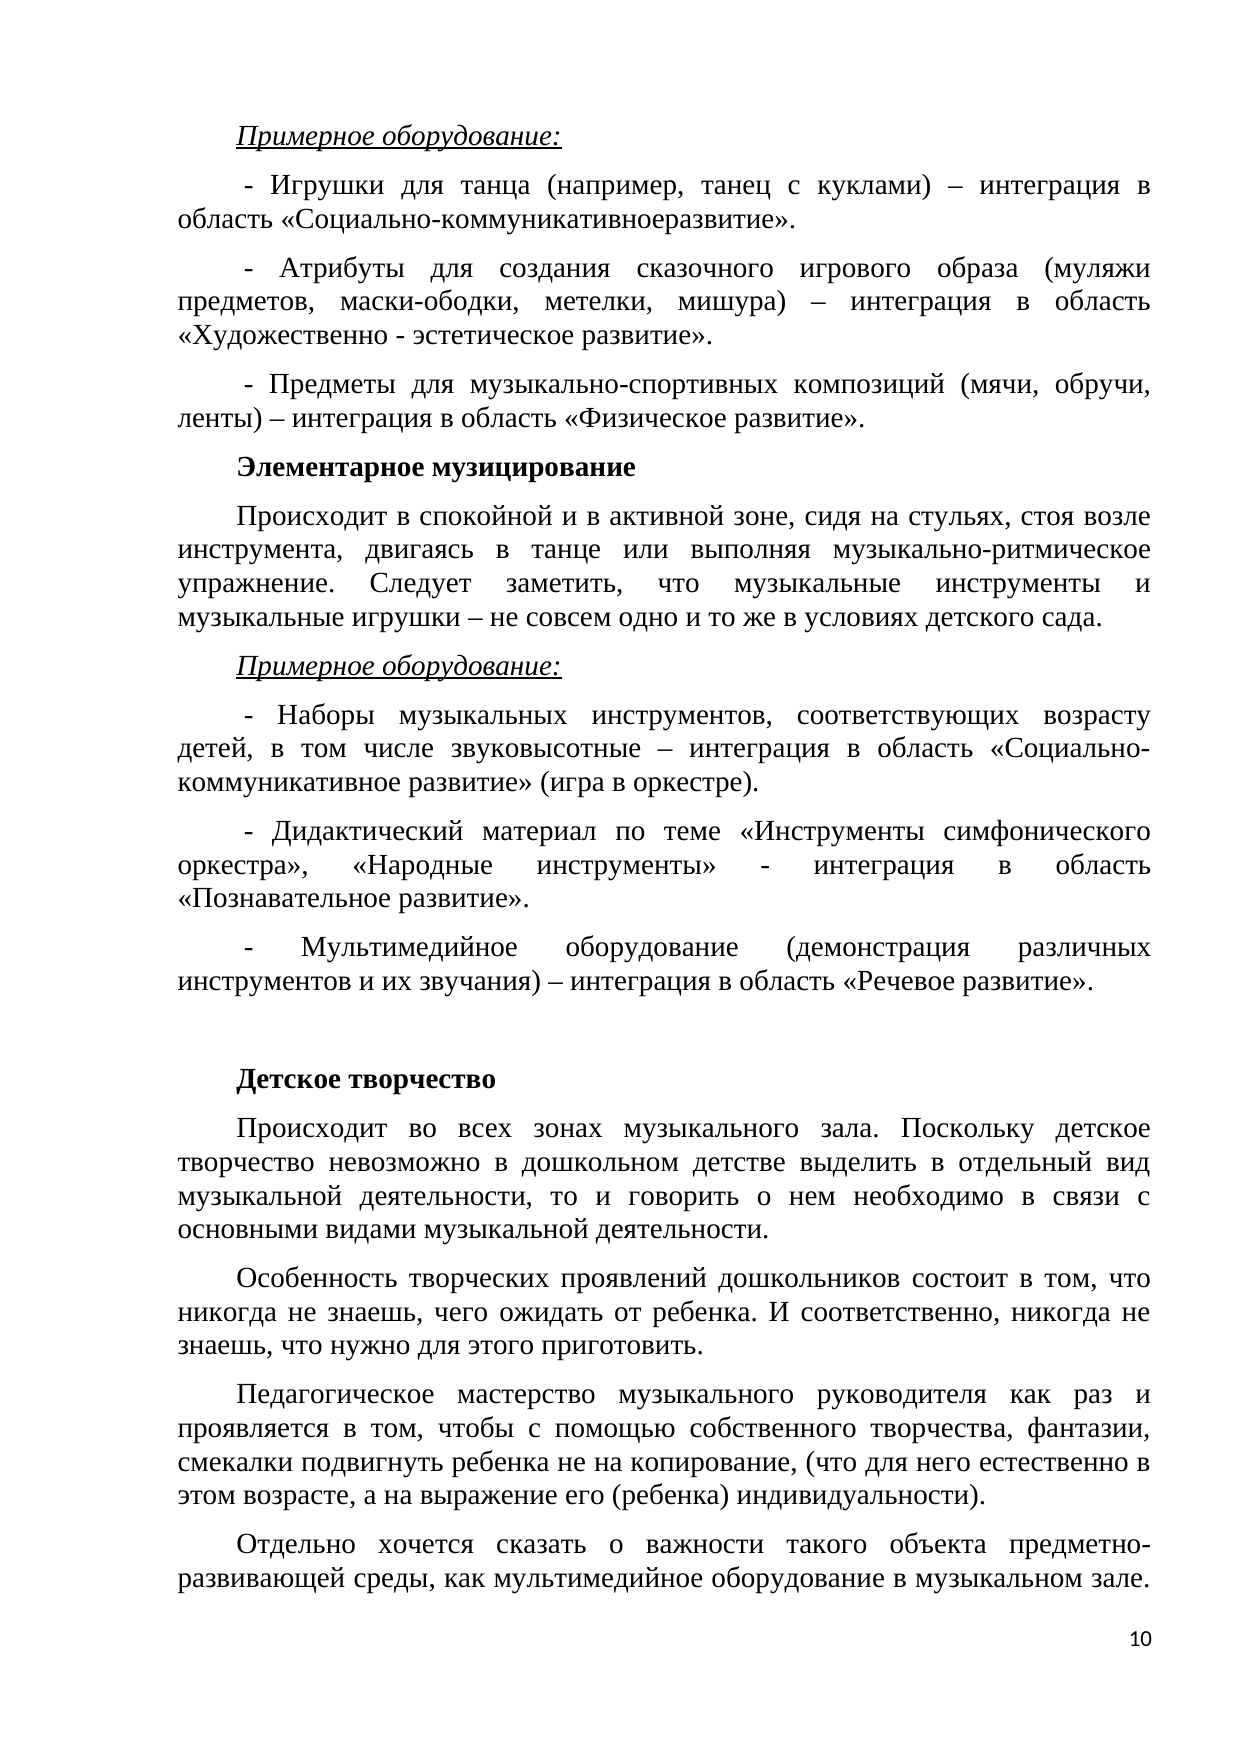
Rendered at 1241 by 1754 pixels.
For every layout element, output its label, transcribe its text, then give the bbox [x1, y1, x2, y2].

text Особенность творческих проявлений дошкольников состоит в том, что никогда не знаешь, чего ожидать от ребенка. И соответственно, никогда не знаешь, что нужно для этого приготовить. [177, 1260, 1152, 1361]
text - Атрибуты для создания сказочного игрового образа (муляжи предметов, маски-ободки, метелки, мишура) – интеграция в область «Художественно - эстетическое развитие». [177, 250, 1152, 351]
text Детское творчество [177, 1061, 1152, 1095]
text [177, 1526, 1152, 1593]
text Происходит в спокойной и в активной зоне, сидя на стульях, стоя возле инструмента, двигаясь в танце или выполняя музыкально-ритмическое упражнение. Следует заметить, что музыкальные инструменты и музыкальные игрушки – не совсем одно и то же в условиях детского сада. [177, 498, 1152, 632]
text Педагогическое мастерство музыкального руководителя как раз и проявляется в том, чтобы с помощью собственного творчества, фантазии, смекалки подвигнуть ребенка не на копирование, (что для него естественно в этом возрасте, а на выражение его (ребенка) индивидуальности). [177, 1377, 1152, 1511]
text - Наборы музыкальных инструментов, соответствующих возрасту детей, в том числе звуковысотные – интеграция в область «Социально-коммуникативное развитие» (игра в оркестре). [177, 697, 1152, 798]
text - Мультимедийное оборудование (демонстрация различных инструментов и их звучания) – интеграция в область «Речевое развитие». [177, 929, 1152, 997]
text - Дидактический материал по теме «Инструменты симфонического оркестра», «Народные инструменты» - интеграция в область «Познавательное развитие». [177, 813, 1152, 914]
text Происходит во всех зонах музыкального зала. Поскольку детское творчество невозможно в дошкольном детстве выделить в отдельный вид музыкальной деятельности, то и говорить о нем необходимо в связи с основными видами музыкальной деятельности. [177, 1111, 1152, 1245]
text - Игрушки для танца (например, танец с куклами) – интеграция в область «Социально-коммуникативноеразвитие». [177, 167, 1152, 234]
text Примерное оборудование: [177, 118, 1152, 152]
text Примерное оборудование: [177, 648, 1152, 681]
text Элементарное музицирование [177, 449, 1152, 482]
text - Предметы для музыкально-спортивных композиций (мячи, обручи, ленты) – интеграция в область «Физическое развитие». [177, 366, 1152, 433]
